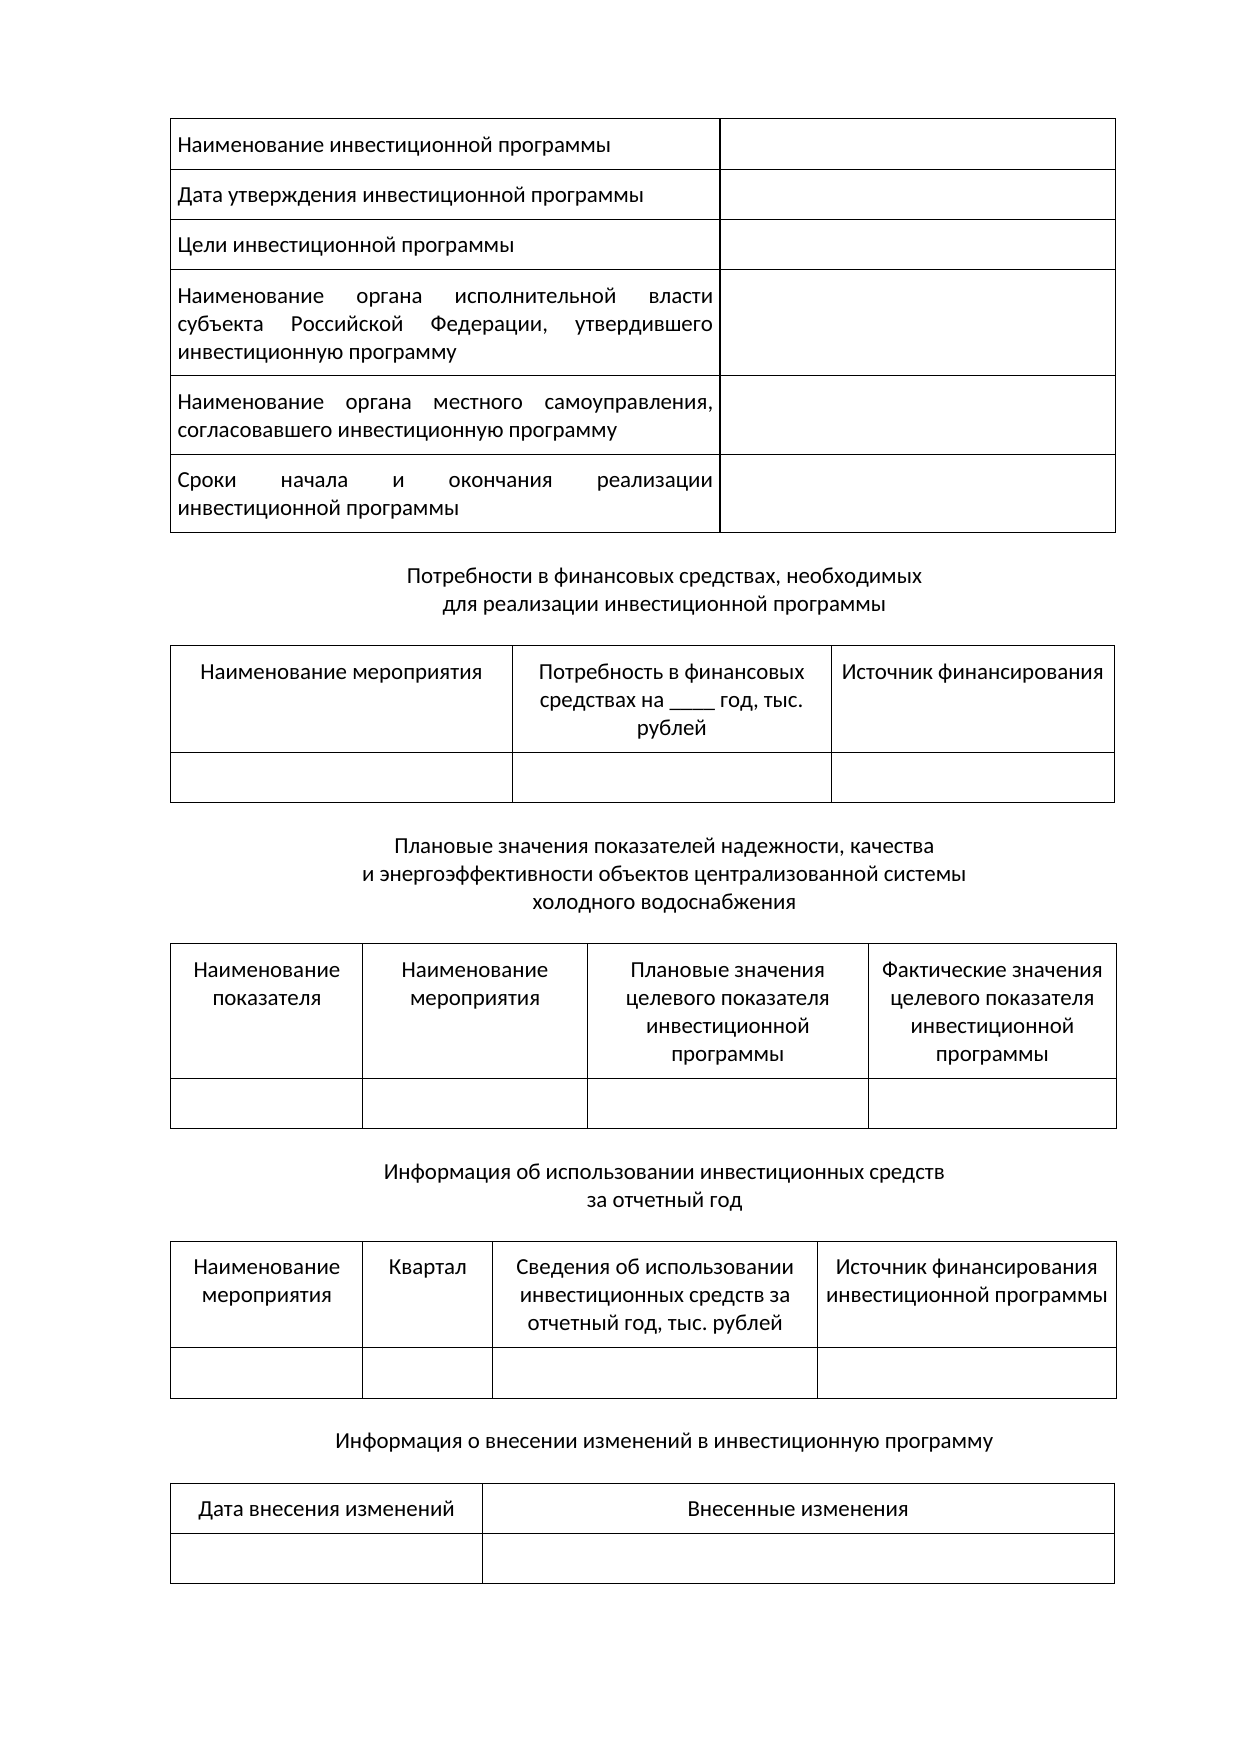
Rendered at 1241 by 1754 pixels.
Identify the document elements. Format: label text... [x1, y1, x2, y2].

table_cell Цели инвестиционной программы [171, 220, 719, 269]
table_cell [588, 1079, 868, 1128]
text и энергоэффективности объектов централизованной системы [177, 859, 1152, 887]
table_cell [171, 753, 512, 802]
table_cell [721, 220, 1115, 269]
table_header Наименование мероприятия [171, 646, 512, 752]
table_header Сведения об использовании инвестиционных средств за отчетный год, тыс. рублей [493, 1242, 817, 1347]
table_header Источник финансирования инвестиционной программы [818, 1242, 1116, 1347]
table_header Фактические значения целевого показателя инвестиционной программы [869, 944, 1116, 1077]
table_header Наименование мероприятия [363, 944, 587, 1077]
text Потребности в финансовых средствах, необходимых [177, 561, 1152, 589]
table_cell [363, 1079, 587, 1128]
table_header Дата внесения изменений [171, 1484, 482, 1533]
table_cell [721, 270, 1115, 375]
table_header Квартал [363, 1242, 492, 1347]
table_cell [869, 1079, 1116, 1128]
table_header Внесенные изменения [483, 1484, 1114, 1533]
table_cell [721, 170, 1115, 219]
table_header Наименование мероприятия [171, 1242, 362, 1347]
text Информация об использовании инвестиционных средств [177, 1157, 1152, 1185]
table_header Источник финансирования [832, 646, 1114, 752]
table_header [721, 119, 1115, 168]
text Информация о внесении изменений в инвестиционную программу [177, 1427, 1152, 1454]
table_cell [721, 376, 1115, 454]
table_cell Наименование органа исполнительной власти субъекта Российской Федерации, утвердившего инвестиционную программу [171, 270, 719, 375]
table_cell [363, 1348, 492, 1397]
table_header Потребность в финансовых средствах на ____ год, тыс. рублей [513, 646, 831, 752]
table_cell [513, 753, 831, 802]
table_cell [171, 1348, 362, 1397]
table_cell [171, 1534, 482, 1583]
table_cell [832, 753, 1114, 802]
text для реализации инвестиционной программы [177, 589, 1152, 617]
table_cell [818, 1348, 1116, 1397]
text холодного водоснабжения [177, 887, 1152, 915]
table_cell [171, 1079, 362, 1128]
text за отчетный год [177, 1185, 1152, 1213]
table_header Плановые значения целевого показателя инвестиционной программы [588, 944, 868, 1077]
table_cell [493, 1348, 817, 1397]
table_cell Дата утверждения инвестиционной программы [171, 170, 719, 219]
table_header Наименование инвестиционной программы [171, 119, 719, 168]
text Плановые значения показателей надежности, качества [177, 831, 1152, 859]
table_cell [483, 1534, 1114, 1583]
table_cell [721, 455, 1115, 532]
table_cell Сроки начала и окончания реализации инвестиционной программы [171, 455, 719, 532]
table_header Наименование показателя [171, 944, 362, 1077]
table_cell Наименование органа местного самоуправления, согласовавшего инвестиционную программу [171, 376, 719, 454]
